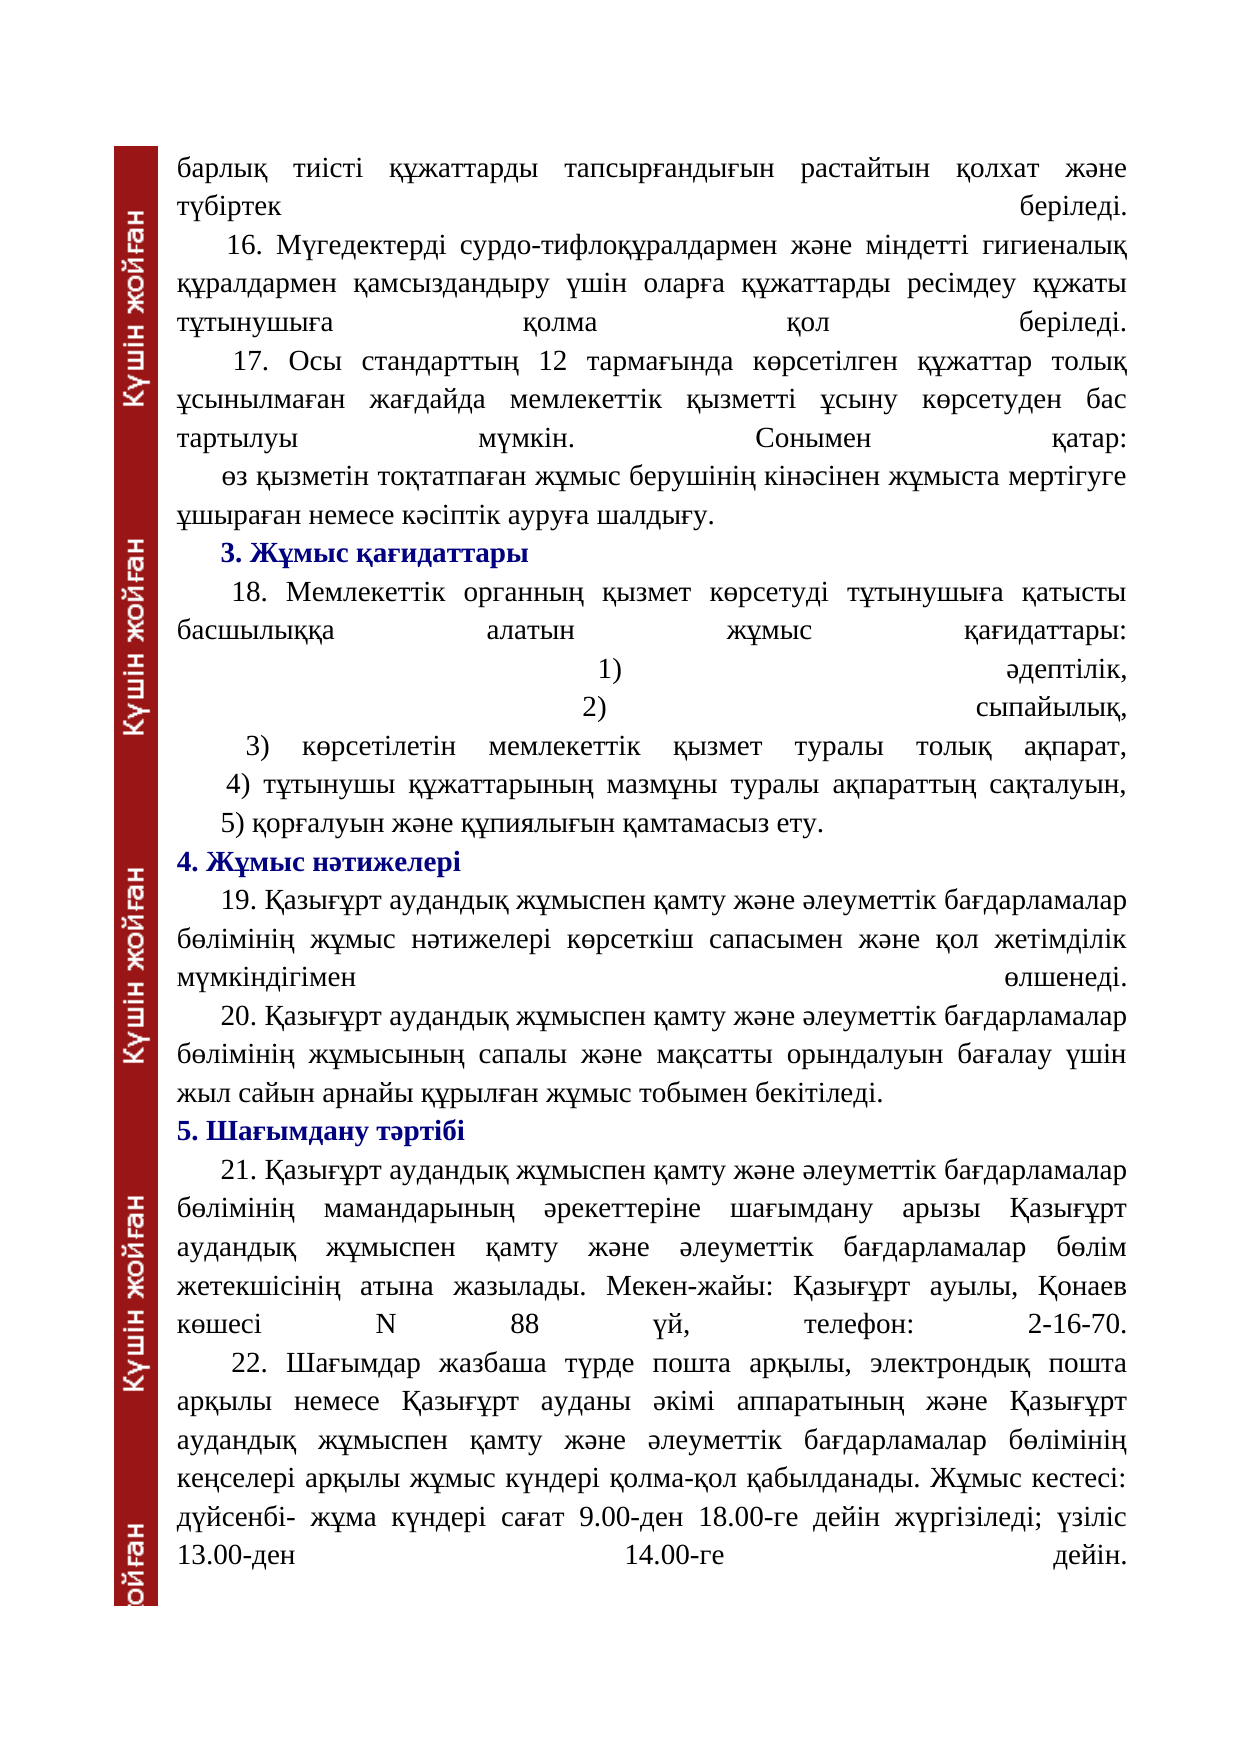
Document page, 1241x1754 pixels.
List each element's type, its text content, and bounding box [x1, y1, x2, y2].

picture [114, 1571, 158, 1606]
text 5. Шағымдану тәртібі [112, 1113, 1128, 1147]
picture [114, 1108, 158, 1113]
text 4. Жұмыс нәтижелері [112, 844, 1128, 877]
picture [114, 146, 158, 150]
text 19. Қазығұрт аудандық жұмыспен қамту және әлеуметтік бағдарламалар бөлімінің жұмыс нәтижелері көрсеткіш сапасымен және қол жетімділік мүмкіндігімен өлшенеді. 20. Қазығұрт аудандық жұмыспен қамту және әлеуметтік бағдарламалар бөлімінің жұмысының сапалы және мақсатты орындалуын бағалау үшін жыл сайын арнайы құрылған жұмыс тобымен бекітіледі. [112, 882, 1128, 1108]
picture [114, 877, 158, 882]
picture [114, 530, 158, 535]
text 18. Мемлекеттік органның қызмет көрсетуді тұтынушыға қатысты басшылыққа алатын жұмыс қағидаттары: 1) әдептілік, 2) сыпайылық, 3) көрсетілетін мемлекеттік қызмет туралы толық ақпарат, 4) тұтынушы құжаттарының мазмұны туралы ақпараттың сақталуын, 5) қорғалуын және құпиялығын қамтамасыз ету. [112, 574, 1128, 839]
picture [114, 569, 158, 574]
picture [114, 1147, 158, 1152]
text 3. Жұмыс қағидаттары [112, 535, 1128, 569]
picture [114, 839, 158, 844]
